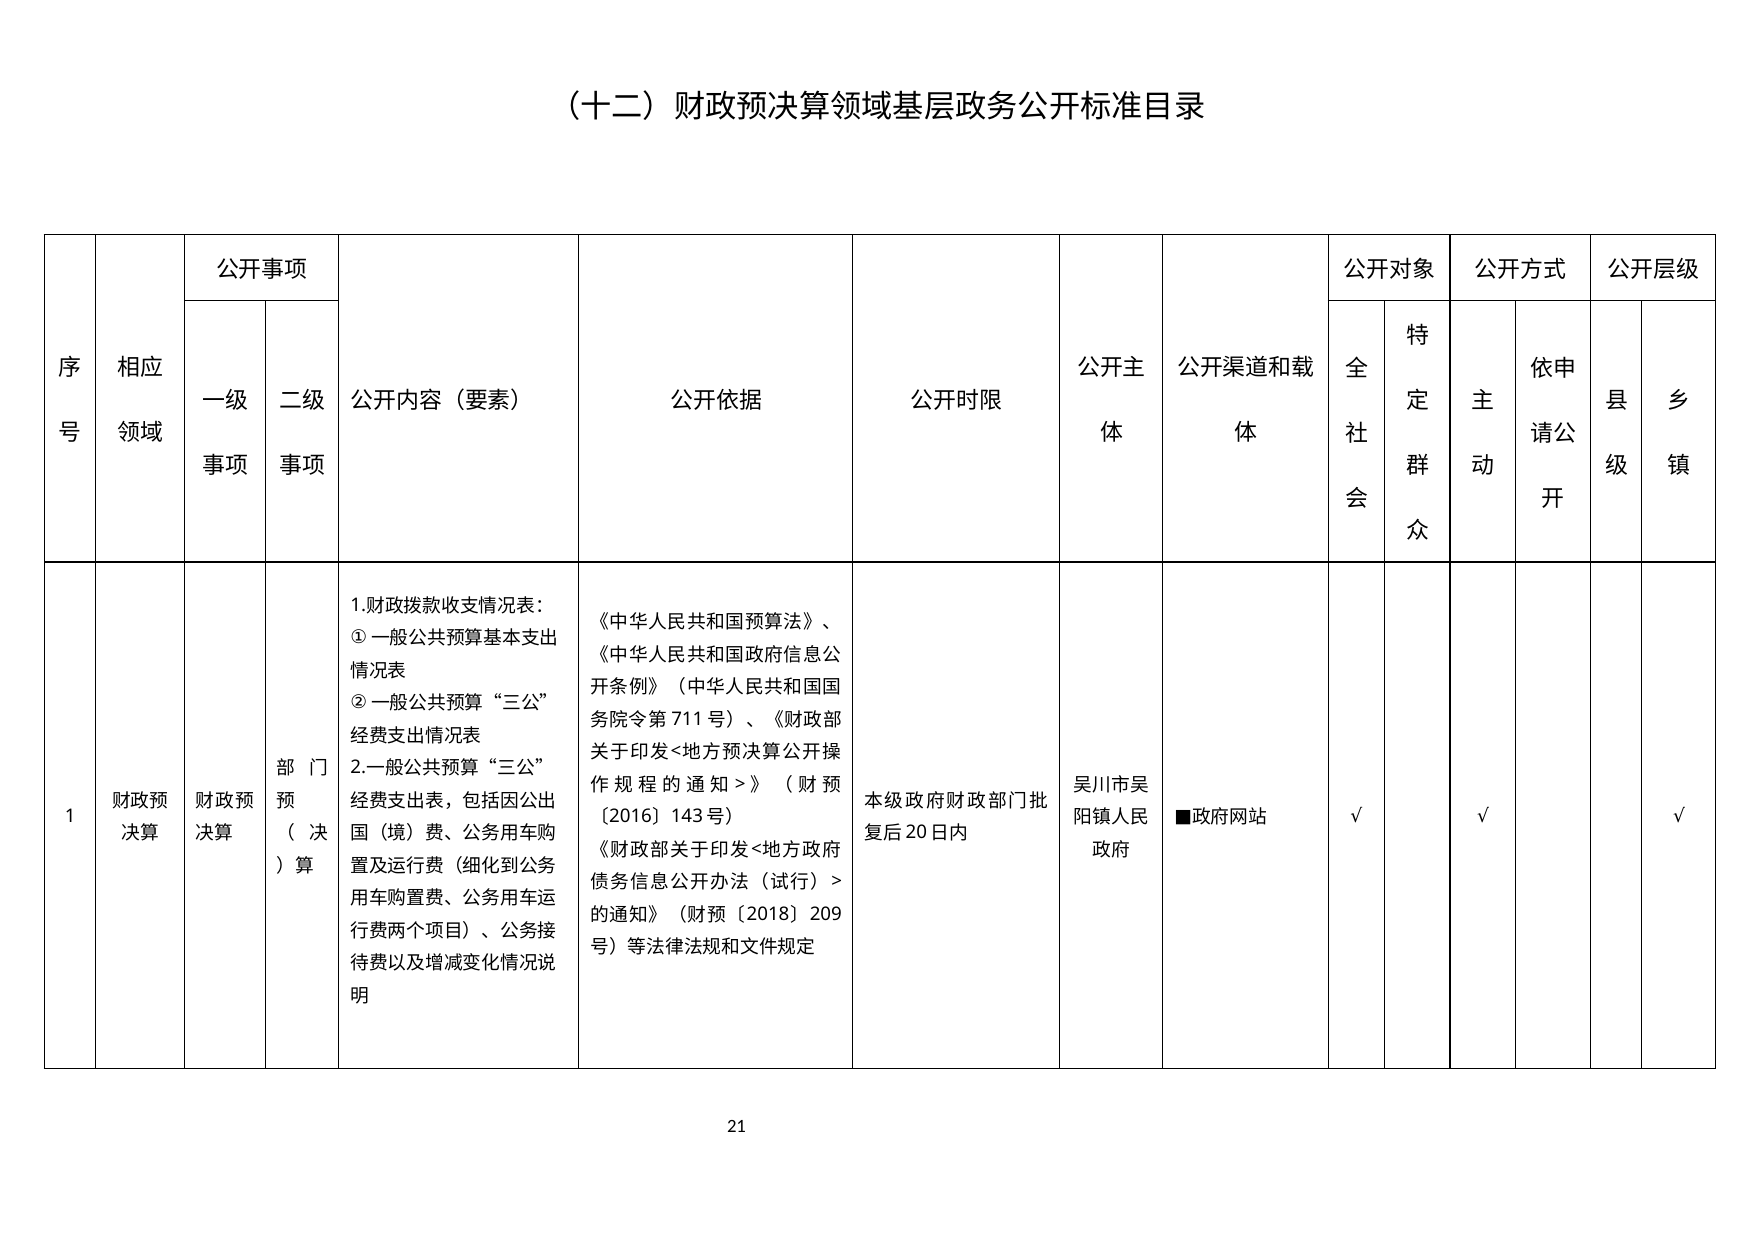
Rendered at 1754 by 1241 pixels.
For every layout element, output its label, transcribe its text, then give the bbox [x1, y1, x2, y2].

table_cell 财政预决算 [96, 563, 184, 1068]
table_cell 吴川市吴阳镇人民政府 [1060, 563, 1162, 1068]
table_cell [1385, 563, 1449, 1068]
table_cell 乡 镇 [1642, 301, 1715, 561]
table_cell 依申请公开 [1516, 301, 1590, 561]
table_cell 全社会 [1329, 301, 1384, 561]
table_cell ■政府网站 [1163, 563, 1328, 1068]
table_cell 1 [45, 563, 95, 1068]
table_cell 主动 [1451, 301, 1515, 561]
table_header 公开主体 [1060, 235, 1162, 561]
table_cell 二级事项 [266, 301, 338, 561]
table_cell 部门预（决）算 [266, 563, 338, 1068]
table_cell 县级 [1591, 301, 1641, 561]
table_cell √ [1642, 563, 1715, 1068]
table_cell 1.财政拨款收支情况表： ①一般公共预算基本支出情况表 ②一般公共预算“三公”经费支出情况表 2.一般公共预算“三公”经费支出表，包括因公出国（境）费、公务用车购置及运行费（细化到公务用车购置费、公务用车运行费两个项目）、公务接待费以及增减变化情况说明 [339, 563, 578, 1068]
table_cell [1516, 563, 1590, 1068]
table_cell 财政预决算 [185, 563, 265, 1068]
subtitle （十二）财政预决算领域基层政务公开标准目录 [148, 71, 1606, 136]
table_cell 特定群众 [1385, 301, 1449, 561]
table_header 公开渠道和载体 [1163, 235, 1328, 561]
table_header 相应领域 [96, 235, 184, 561]
table_cell 本级政府财政部门批复后20日内 [853, 563, 1059, 1068]
table_header 公开对象 [1329, 235, 1449, 300]
table_header 公开层级 [1591, 235, 1715, 300]
table_header 公开方式 [1451, 235, 1590, 300]
table_header 公开事项 [185, 235, 338, 300]
table_header 公开时限 [853, 235, 1059, 561]
table_header 公开依据 [579, 235, 852, 561]
table_cell √ [1451, 563, 1515, 1068]
table_header 公开内容（要素） [339, 235, 578, 561]
table_cell 《中华人民共和国预算法》、《中华人民共和国政府信息公开条例》（中华人民共和国国务院令第711号）、《财政部关于印发<地方预决算公开操作规程的通知>》（财预〔2016〕143号） 《财政部关于印发<地方政府债务信息公开办法（试行）>的通知》（财预〔2018〕209号）等法律法规和文件规定 [579, 563, 852, 1068]
table_cell [1591, 563, 1641, 1068]
table_cell √ [1329, 563, 1384, 1068]
table_header 序号 [45, 235, 95, 561]
table_cell 一级事项 [185, 301, 265, 561]
